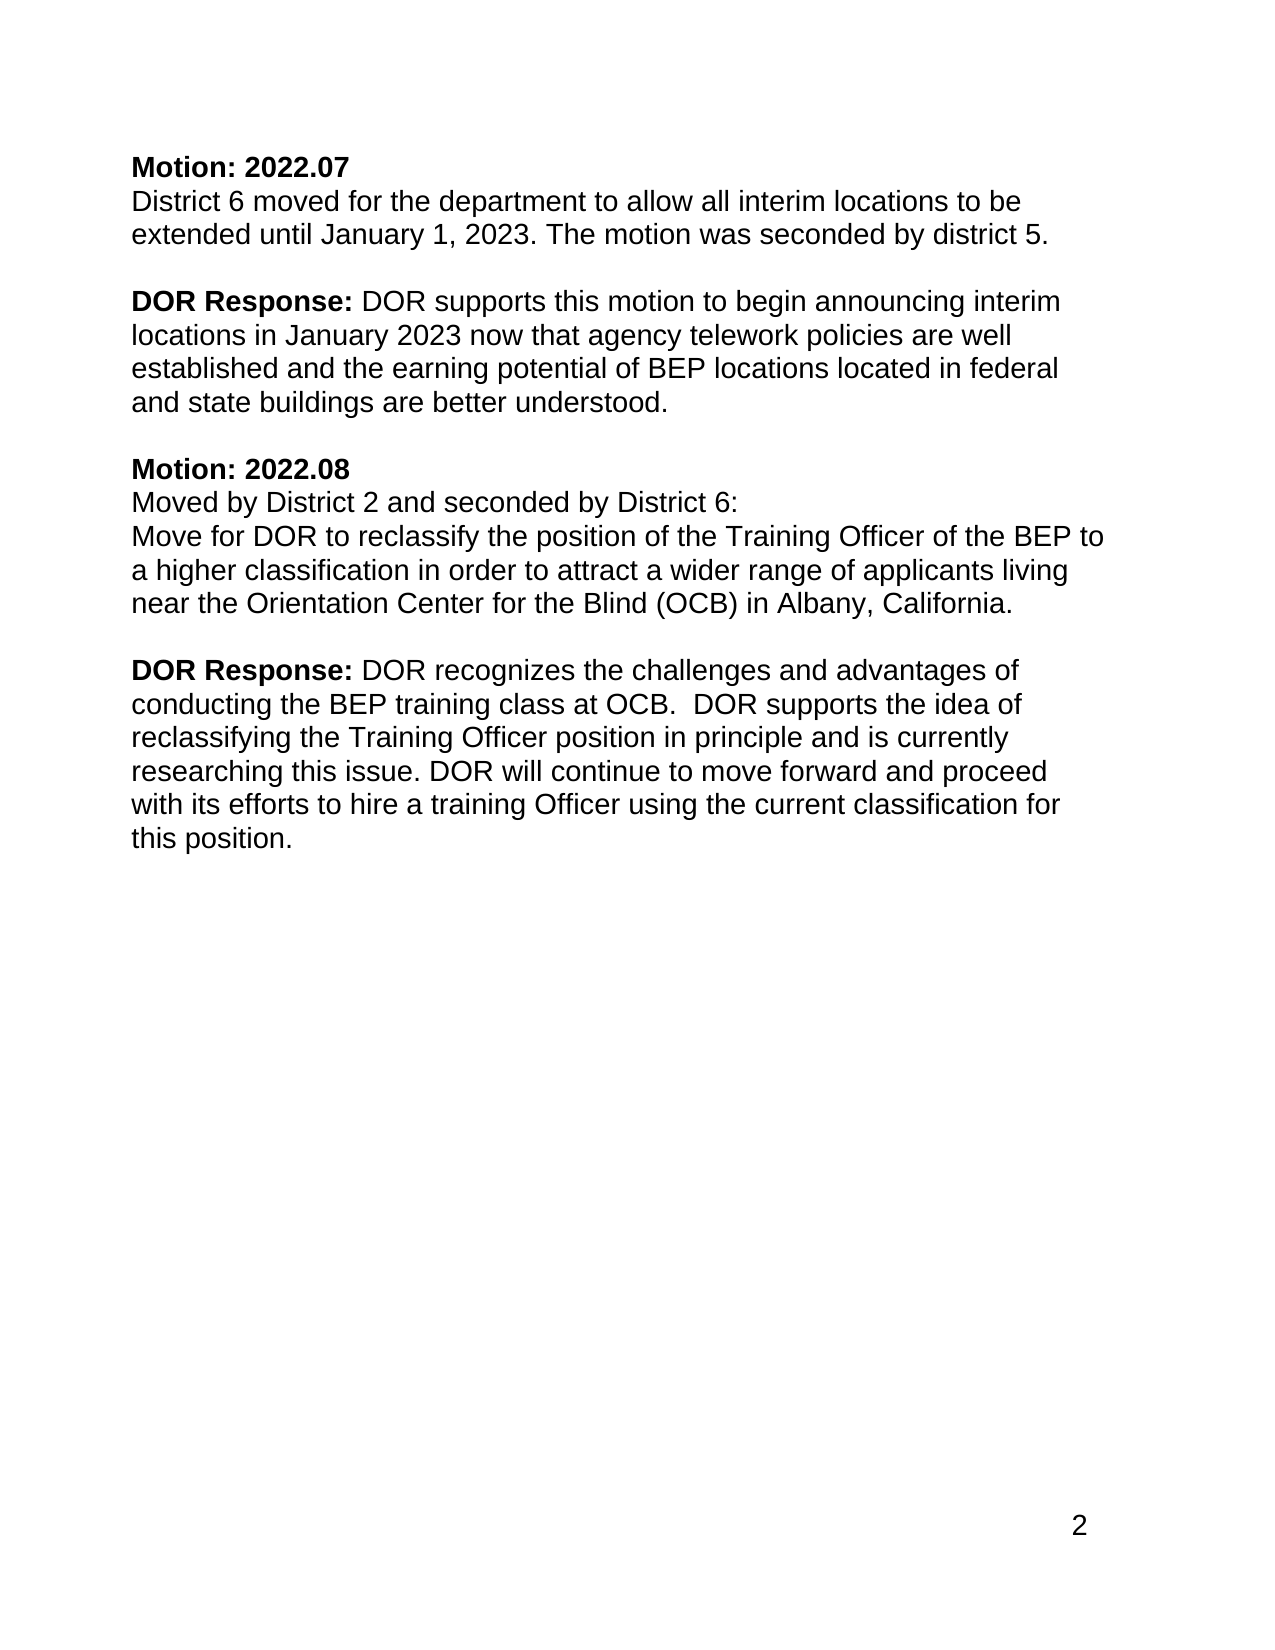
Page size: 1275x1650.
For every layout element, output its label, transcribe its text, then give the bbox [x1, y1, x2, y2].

text Move for DOR to reclassify the position of the Training Officer of the BEP to a higher classification in order to attract a wider range of applicants living near the Orientation Center for the Blind (OCB) in Albany, California. [131, 519, 1106, 619]
text Motion: 2022.07 [131, 150, 1106, 183]
text DOR Response: DOR recognizes the challenges and advantages of conducting the BEP training class at OCB. DOR supports the idea of reclassifying the Training Officer position in principle and is currently researching this issue. DOR will continue to move forward and proceed with its efforts to hire a training Officer using the current classification for this position. [131, 653, 1106, 854]
text DOR Response: DOR supports this motion to begin announcing interim locations in January 2023 now that agency telework policies are well established and the earning potential of BEP locations located in federal and state buildings are better understood. [131, 284, 1106, 418]
text District 6 moved for the department to allow all interim locations to be extended until January 1, 2023. The motion was seconded by district 5. [131, 183, 1106, 251]
text Motion: 2022.08 [131, 452, 1106, 485]
text Moved by District 2 and seconded by District 6: [131, 485, 1106, 519]
